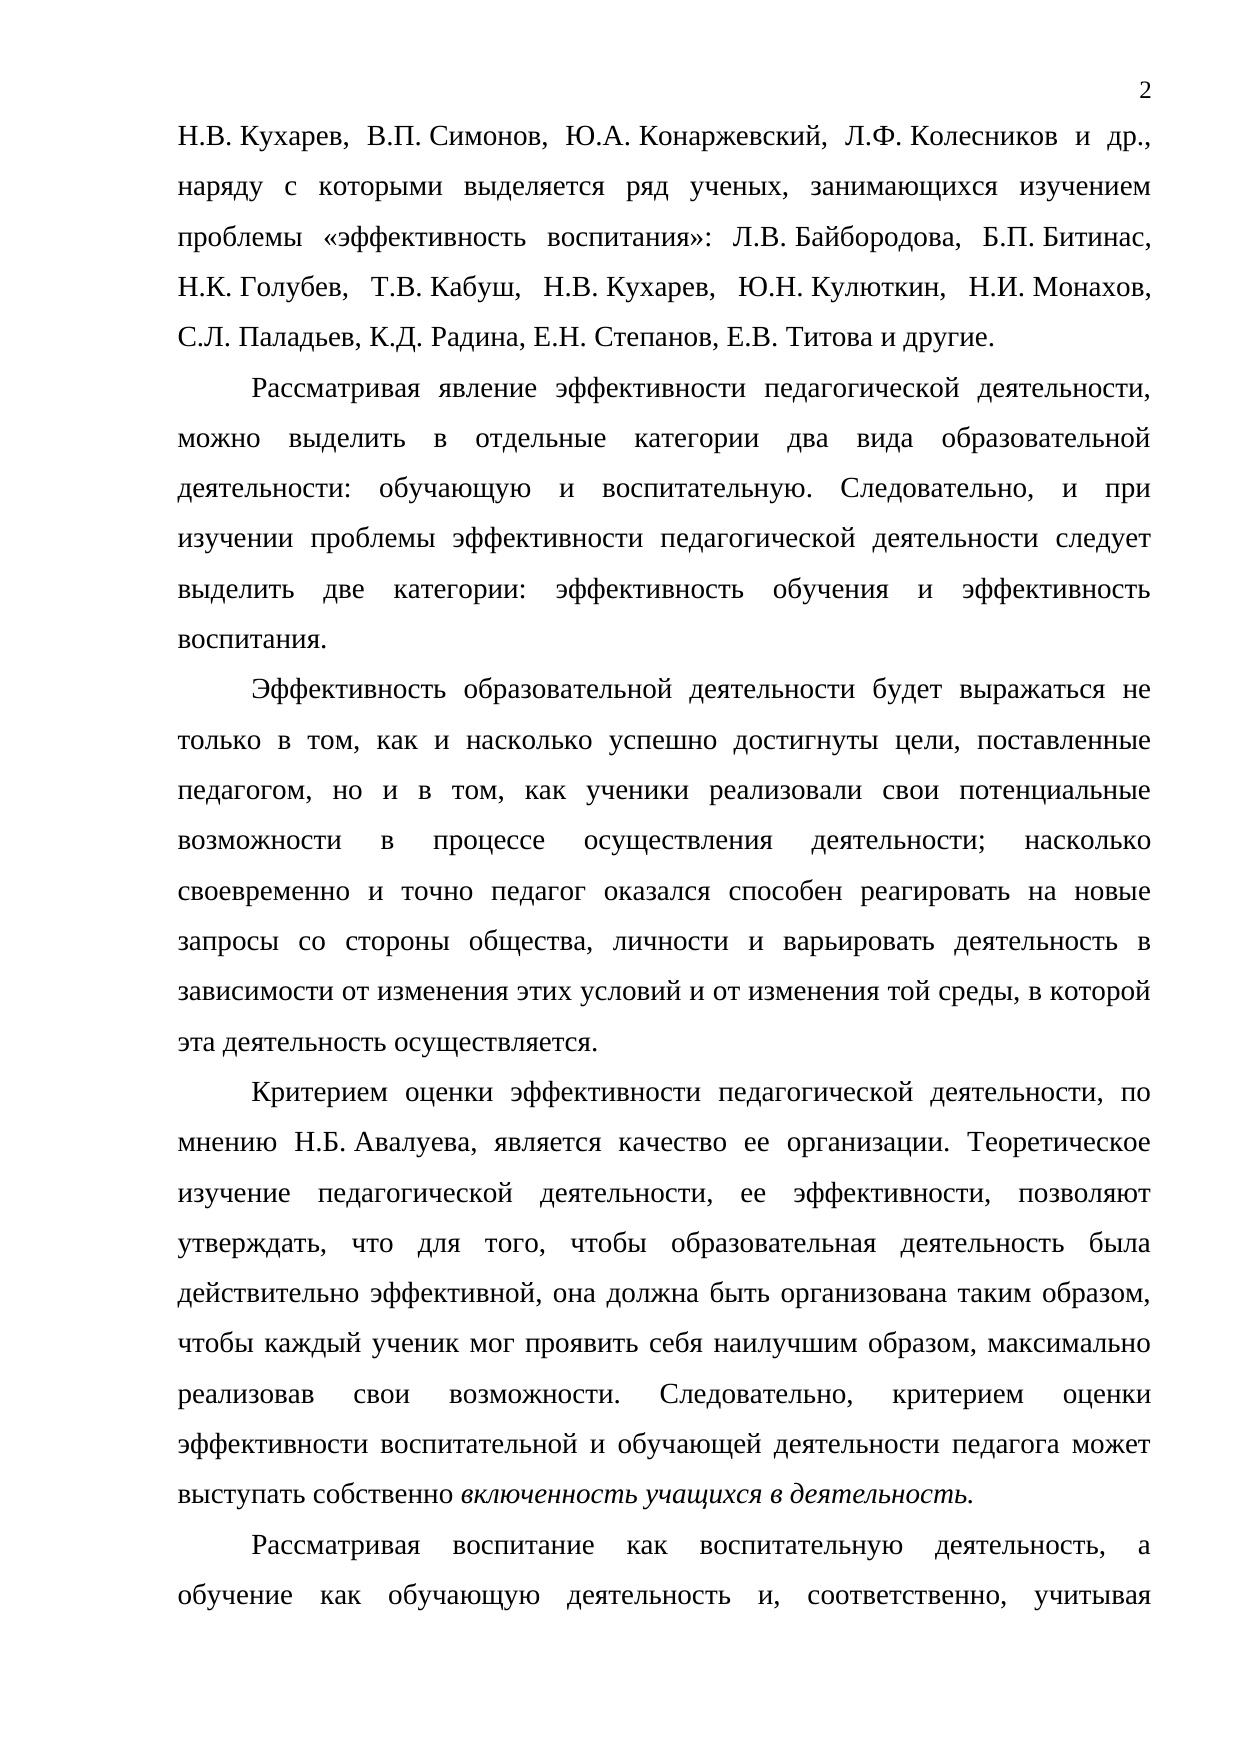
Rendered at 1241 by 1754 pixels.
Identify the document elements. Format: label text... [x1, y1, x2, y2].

text Эффективность образовательной деятельности будет выражаться не только в том, как и насколько успешно достигнуты цели, поставленные педагогом, но и в том, как ученики реализовали свои потенциальные возможности в процессе осуществления деятельности; насколько своевременно и точно педагог оказался способен реагировать на новые запросы со стороны общества, личности и варьировать деятельность в зависимости от изменения этих условий и от изменения той среды, в которой эта деятельность осуществляется. [177, 672, 1152, 1057]
text Критерием оценки эффективности педагогической деятельности, по мнению Н.Б. Авалуева, является качество ее организации. Теоретическое изучение педагогической деятельности, ее эффективности, позволяют утверждать, что для того, чтобы образовательная деятельность была действительно эффективной, она должна быть организована таким образом, чтобы каждый ученик мог проявить себя наилучшим образом, максимально реализовав свои возможности. Следовательно, критерием оценки эффективности воспитательной и обучающей деятельности педагога может выступать собственно включенность учащихся в деятельность. [177, 1074, 1152, 1510]
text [177, 118, 1152, 353]
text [177, 1527, 1152, 1611]
text Рассматривая явление эффективности педагогической деятельности, можно выделить в отдельные категории два вида образовательной деятельности: обучающую и воспитательную. Следовательно, и при изучении проблемы эффективности педагогической деятельности следует выделить две категории: эффективность обучения и эффективность воспитания. [177, 370, 1152, 655]
